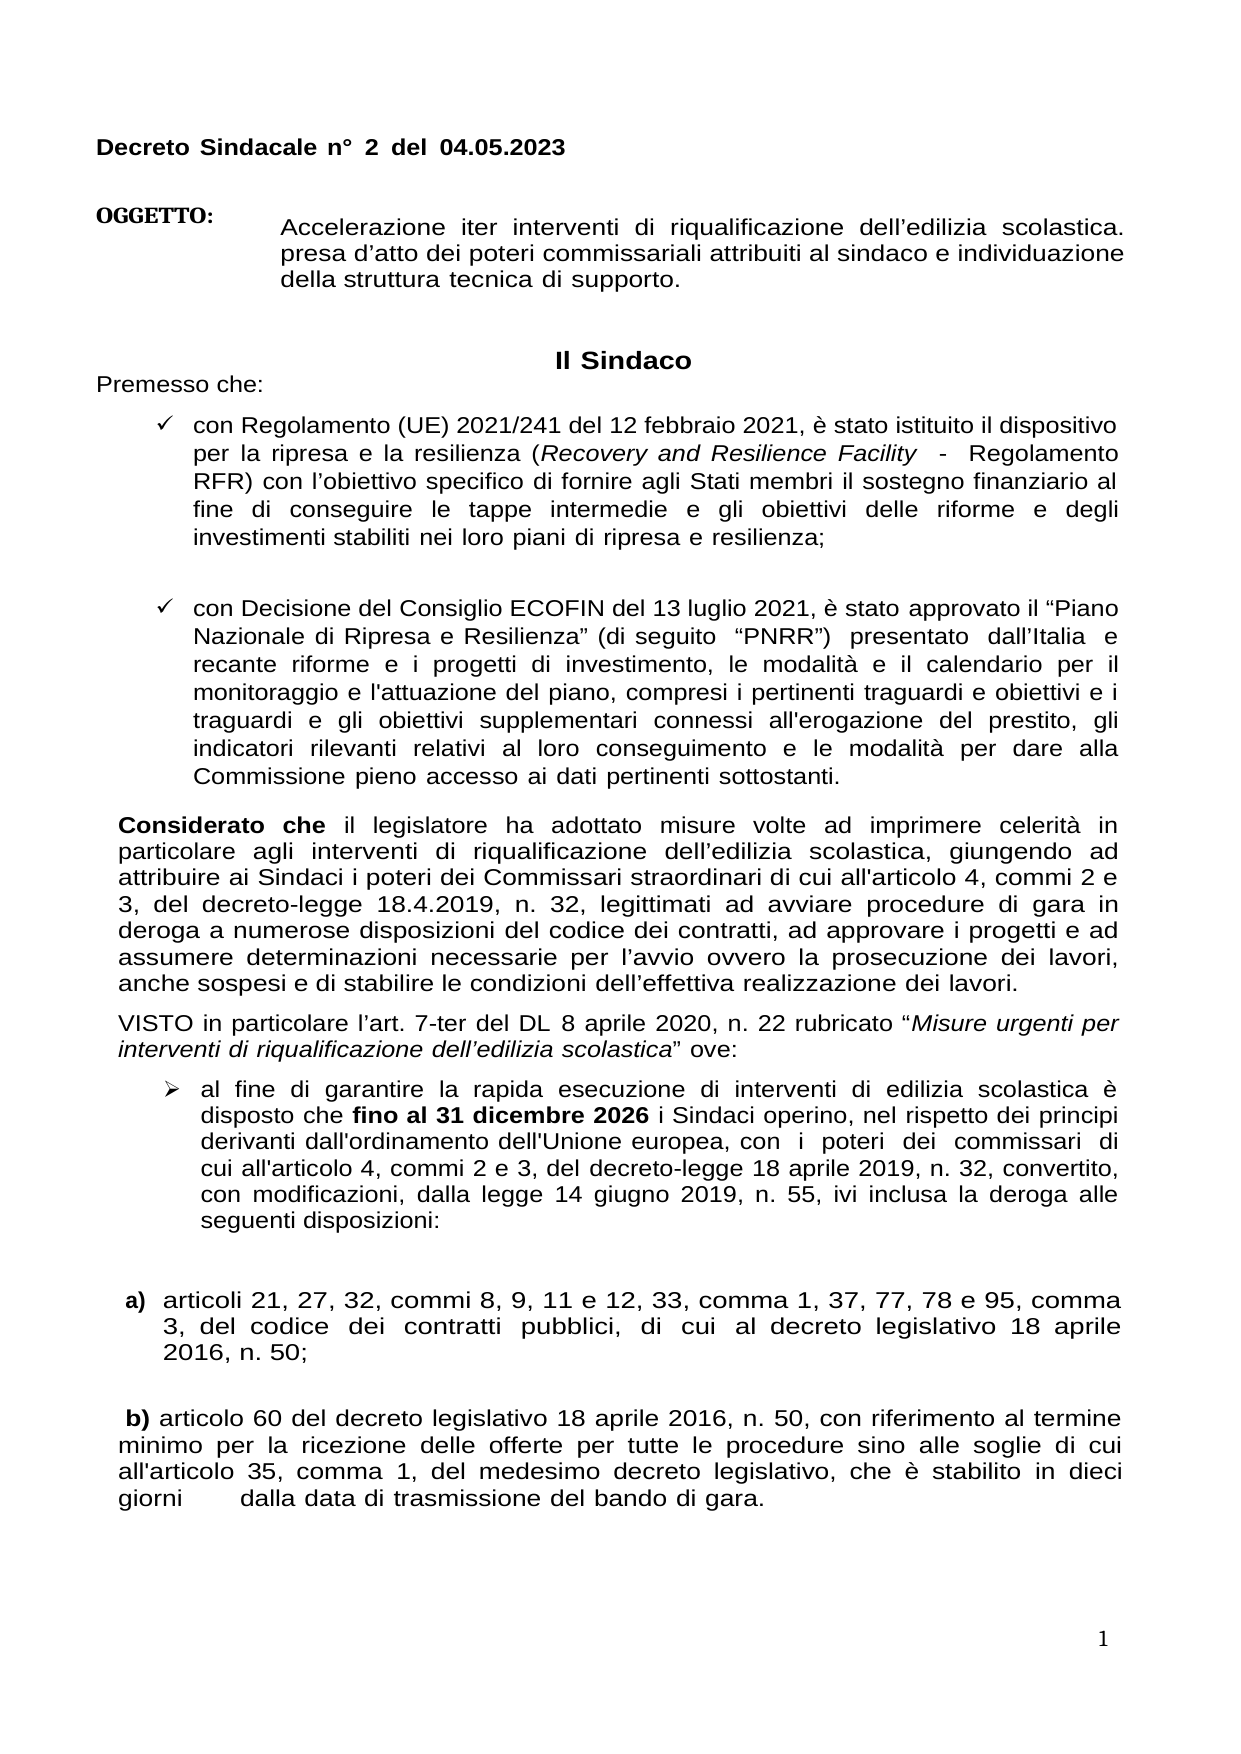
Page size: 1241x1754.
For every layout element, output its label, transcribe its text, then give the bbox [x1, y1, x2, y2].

list con Regolamento (UE) 2021/241 del 12 febbraio 2021, è stato istituito il dispositivo per la ripresa e la resilienza (Recovery and Resilience Facility - Regolamento RFR) con l’obiettivo specifico di fornire agli Stati membri il sostegno finanziario al fine di conseguire le tappe intermedie e gli obiettivi delle riforme e degli investimenti stabiliti nei loro piani di ripresa e resilienza; [155, 412, 1119, 550]
text VISTO in particolare l’art. 7-ter del DL 8 aprile 2020, n. 22 rubricato “Misure urgenti per interventi di riqualificazione dell’edilizia scolastica” ove: [118, 1009, 1119, 1062]
subtitle Accelerazione iter interventi di riqualificazione dell’edilizia scolastica. presa d’atto dei poteri commissariali attribuiti al sindaco e individuazione della struttura tecnica di supporto. [280, 213, 1125, 293]
text OGGETTO: [96, 203, 278, 229]
list con Decisione del Consiglio ECOFIN del 13 luglio 2021, è stato approvato il “Piano Nazionale di Ripresa e Resilienza” (di seguito “PNRR”) presentato dall’Italia e recante riforme e i progetti di investimento, le modalità e il calendario per il monitoraggio e l'attuazione del piano, compresi i pertinenti traguardi e obiettivi e i traguardi e gli obiettivi supplementari connessi all'erogazione del prestito, gli indicatori rilevanti relativi al loro conseguimento e le modalità per dare alla Commissione pieno accesso ai dati pertinenti sottostanti. [155, 595, 1119, 789]
subtitle Premesso che: [96, 371, 278, 398]
subtitle Decreto Sindacale n° 2 del 04.05.2023 [96, 134, 1144, 160]
text Considerato che il legislatore ha adottato misure volte ad imprimere celerità in particolare agli interventi di riqualificazione dell’edilizia scolastica, giungendo ad attribuire ai Sindaci i poteri dei Commissari straordinari di cui all'articolo 4, commi 2 e 3, del decreto-legge 18.4.2019, n. 32, legittimati ad avviare procedure di gara in deroga a numerose disposizioni del codice dei contratti, ad approvare i progetti e ad assumere determinazioni necessarie per l’avvio ovvero la prosecuzione dei lavori, anche sospesi e di stabilire le condizioni dell’effettiva realizzazione dei lavori. [118, 812, 1119, 996]
text Il Sindaco [555, 346, 1144, 375]
text b) articolo 60 del decreto legislativo 18 aprile 2016, n. 50, con riferimento al termine minimo per la ricezione delle offerte per tutte le procedure sino alle soglie di cui all'articolo 35, comma 1, del medesimo decreto legislativo, che è stabilito in dieci giorni dalla data di trasmissione del bando di gara. [118, 1405, 1123, 1511]
list articoli 21, 27, 32, commi 8, 9, 11 e 12, 33, comma 1, 37, 77, 78 e 95, comma 3, del codice dei contratti pubblici, di cui al decreto legislativo 18 aprile 2016, n. 50; [125, 1287, 1122, 1366]
list al fine di garantire la rapida esecuzione di interventi di edilizia scolastica è disposto che fino al 31 dicembre 2026 i Sindaci operino, nel rispetto dei principi derivanti dall'ordinamento dell'Unione europea, con i poteri dei commissari di cui all'articolo 4, commi 2 e 3, del decreto-legge 18 aprile 2019, n. 32, convertito, con modificazioni, dalla legge 14 giugno 2019, n. 55, ivi inclusa la deroga alle seguenti disposizioni: [163, 1076, 1119, 1234]
